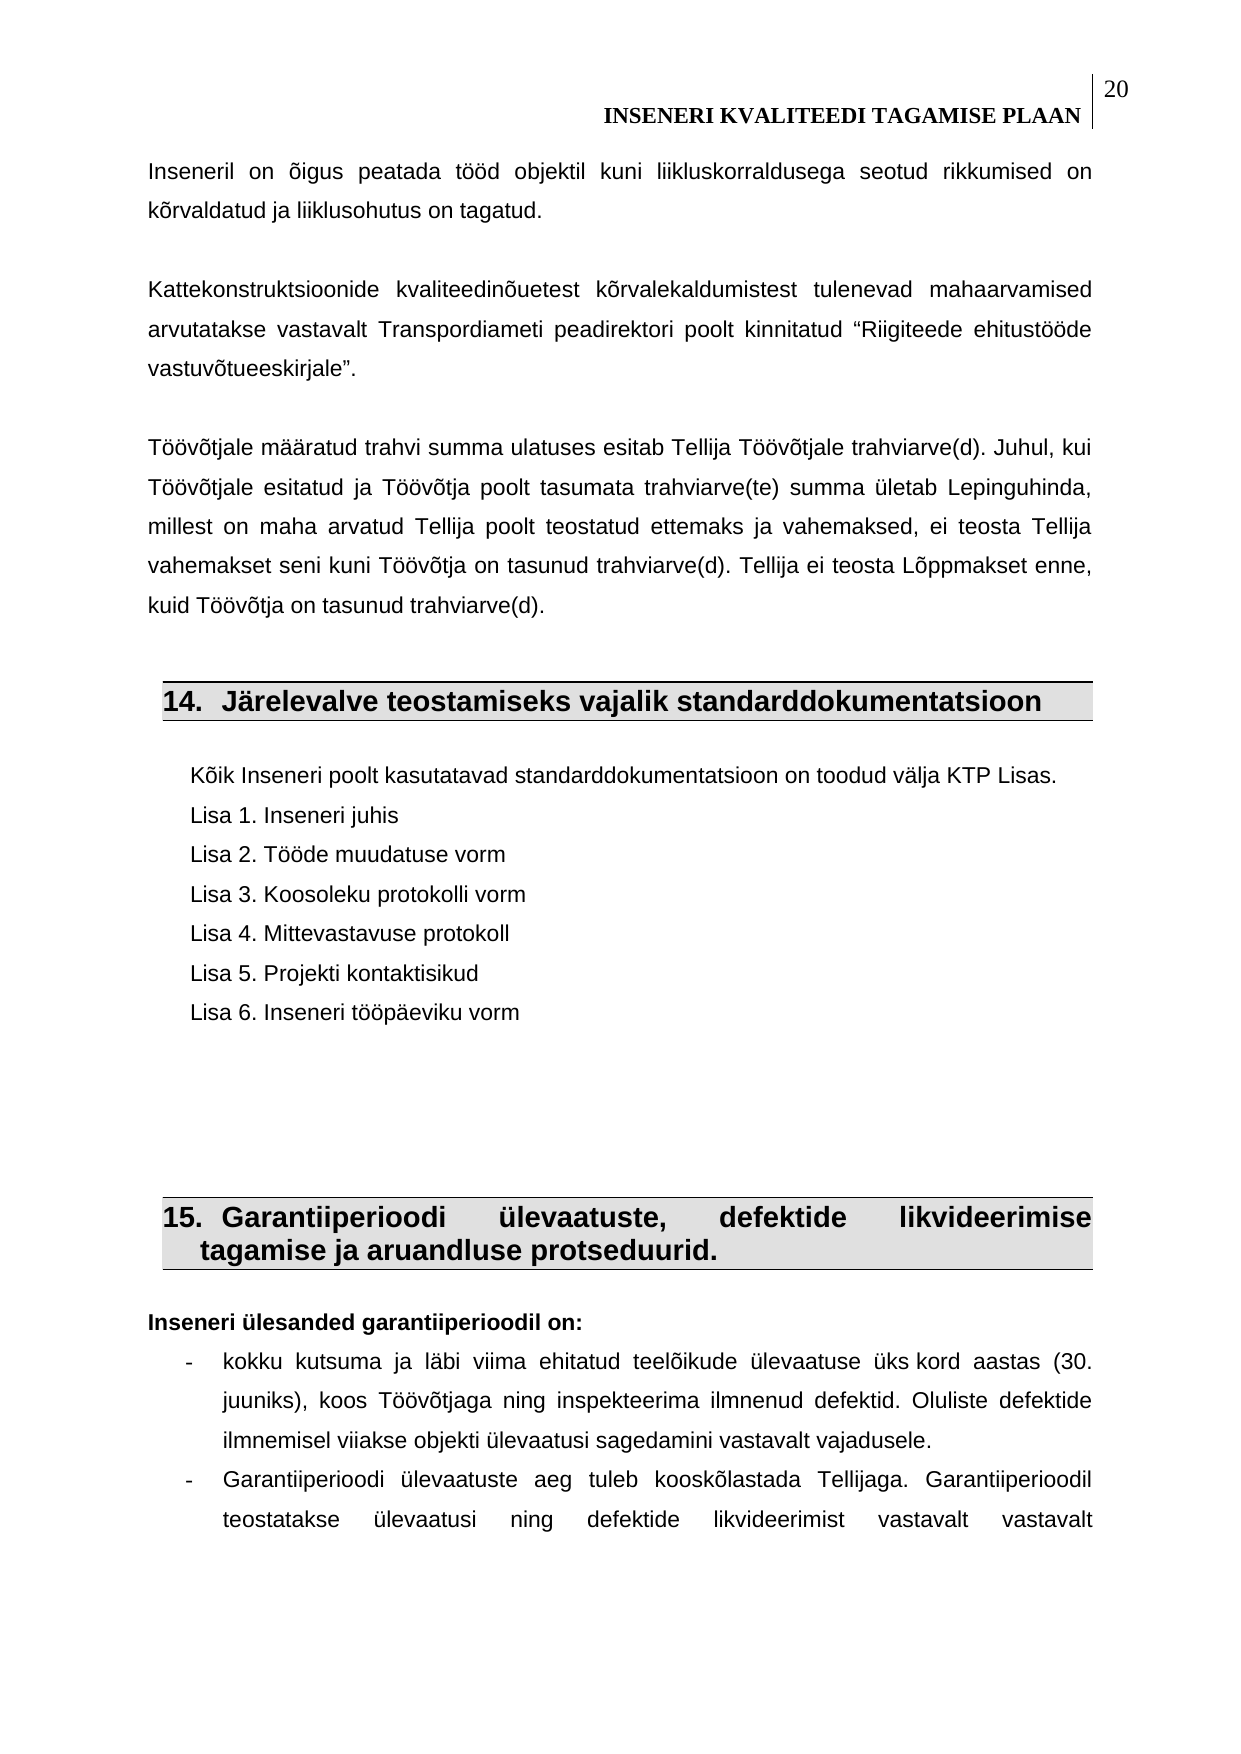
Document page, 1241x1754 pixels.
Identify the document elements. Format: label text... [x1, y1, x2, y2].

list kokku kutsuma ja läbi viima ehitatud teelõikude ülevaatuse üks kord aastas (30. juuniks), koos Töövõtjaga ning inspekteerima ilmnenud defektid. Oluliste defektide ilmnemisel viiakse objekti ülevaatusi sagedamini vastavalt vajadusele. [185, 1348, 1093, 1453]
text Lisa 3. Koosoleku protokolli vorm [190, 881, 1093, 907]
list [185, 1466, 1093, 1532]
text Lisa 5. Projekti kontaktisikud [190, 960, 1093, 986]
text Kõik Inseneri poolt kasutatavad standarddokumentatsioon on toodud välja KTP Lisas. [190, 762, 1093, 789]
subtitle Garantiiperioodi ülevaatuste, defektide likvideerimise tagamise ja aruandluse protseduurid. [162, 1198, 1093, 1270]
text Töövõtjale määratud trahvi summa ulatuses esitab Tellija Töövõtjale trahviarve(d). Juhul, kui Töövõtjale esitatud ja Töövõtja poolt tasumata trahviarve(te) summa ületab Lepinguhinda, millest on maha arvatud Tellija poolt teostatud ettemaks ja vahemaksed, ei teosta Tellija vahemakset seni kuni Töövõtja on tasunud trahviarve(d). Tellija ei teosta Lõppmakset enne, kuid Töövõtja on tasunud trahviarve(d). [148, 434, 1093, 618]
subtitle Järelevalve teostamiseks vajalik standarddokumentatsioon [162, 682, 1093, 721]
text Inseneri ülesanded garantiiperioodil on: [148, 1309, 1093, 1335]
text Lisa 1. Inseneri juhis [190, 802, 1093, 828]
text Inseneril on õigus peatada tööd objektil kuni liikluskorraldusega seotud rikkumised on kõrvaldatud ja liiklusohutus on tagatud. [148, 158, 1093, 223]
text Kattekonstruktsioonide kvaliteedinõuetest kõrvalekaldumistest tulenevad mahaarvamised arvutatakse vastavalt Transpordiameti peadirektori poolt kinnitatud “Riigiteede ehitustööde vastuvõtueeskirjale”. [148, 276, 1093, 381]
text Lisa 6. Inseneri tööpäeviku vorm [190, 999, 1093, 1026]
text Lisa 2. Tööde muudatuse vorm [190, 841, 1093, 868]
text Lisa 4. Mittevastavuse protokoll [190, 920, 1093, 947]
